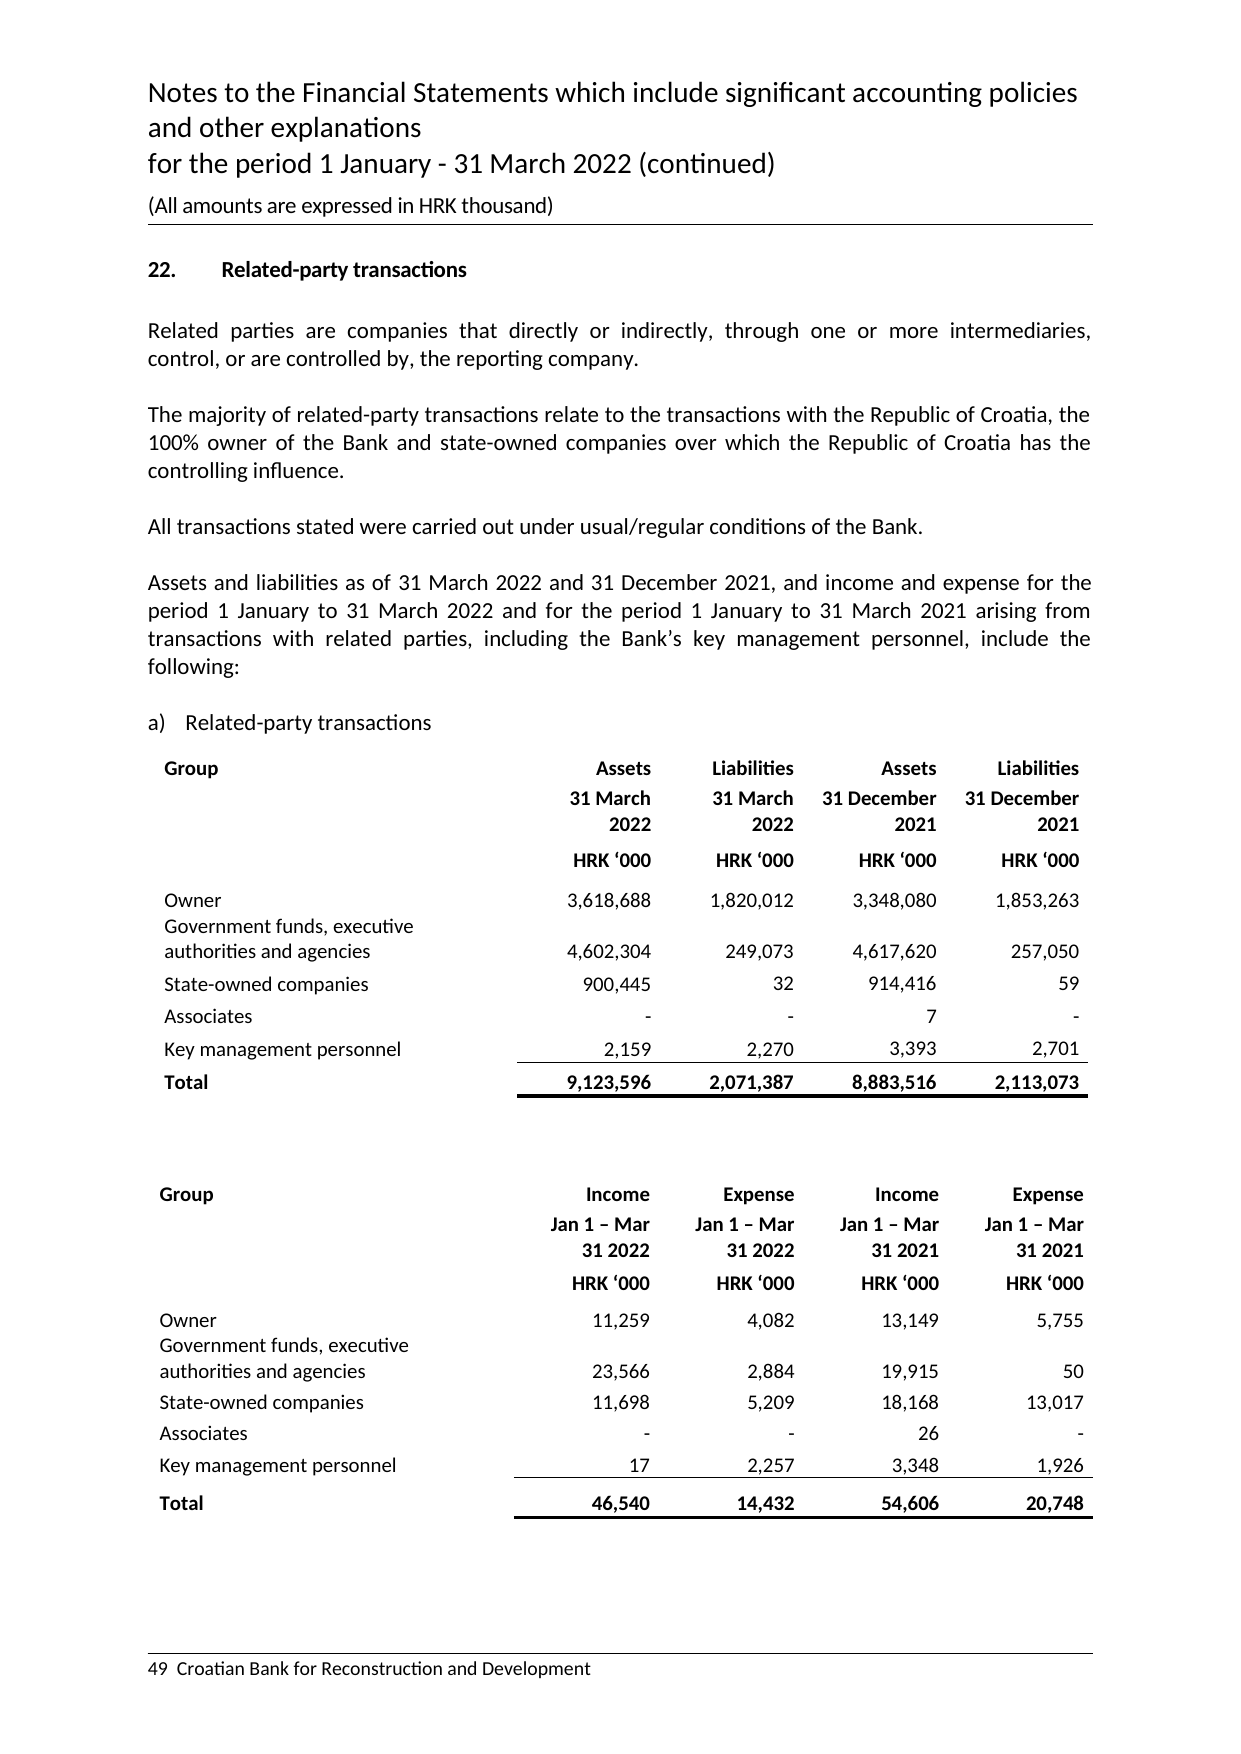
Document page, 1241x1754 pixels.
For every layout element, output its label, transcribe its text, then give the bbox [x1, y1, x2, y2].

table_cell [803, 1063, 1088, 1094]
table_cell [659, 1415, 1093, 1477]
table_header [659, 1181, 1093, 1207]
text The majority of related-party transactions relate to the transactions with the Republic of Croatia, the 100% owner of the Bank and state-owned companies over which the Republic of Croatia has the controlling influence. [148, 400, 1093, 484]
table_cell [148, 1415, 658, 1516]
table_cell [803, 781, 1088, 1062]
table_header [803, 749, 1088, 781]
text 22. Related-party transactions [148, 256, 1093, 284]
text All transactions stated were carried out under usual/regular conditions of the Bank. [148, 512, 1093, 540]
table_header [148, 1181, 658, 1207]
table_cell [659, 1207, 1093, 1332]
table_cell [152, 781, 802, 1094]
text Assets and liabilities as of 31 March 2022 and 31 December 2021, and income and expense for the period 1 January to 31 March 2022 and for the period 1 January to 31 March 2021 arising from transactions with related parties, including the Bank’s key management personnel, include the following: [148, 568, 1093, 680]
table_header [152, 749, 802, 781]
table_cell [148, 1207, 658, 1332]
text Related parties are companies that directly or indirectly, through one or more intermediaries, control, or are controlled by, the reporting company. [148, 316, 1093, 372]
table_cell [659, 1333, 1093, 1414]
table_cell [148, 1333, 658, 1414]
list Related-party transactions [148, 708, 1093, 736]
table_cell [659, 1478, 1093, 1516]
